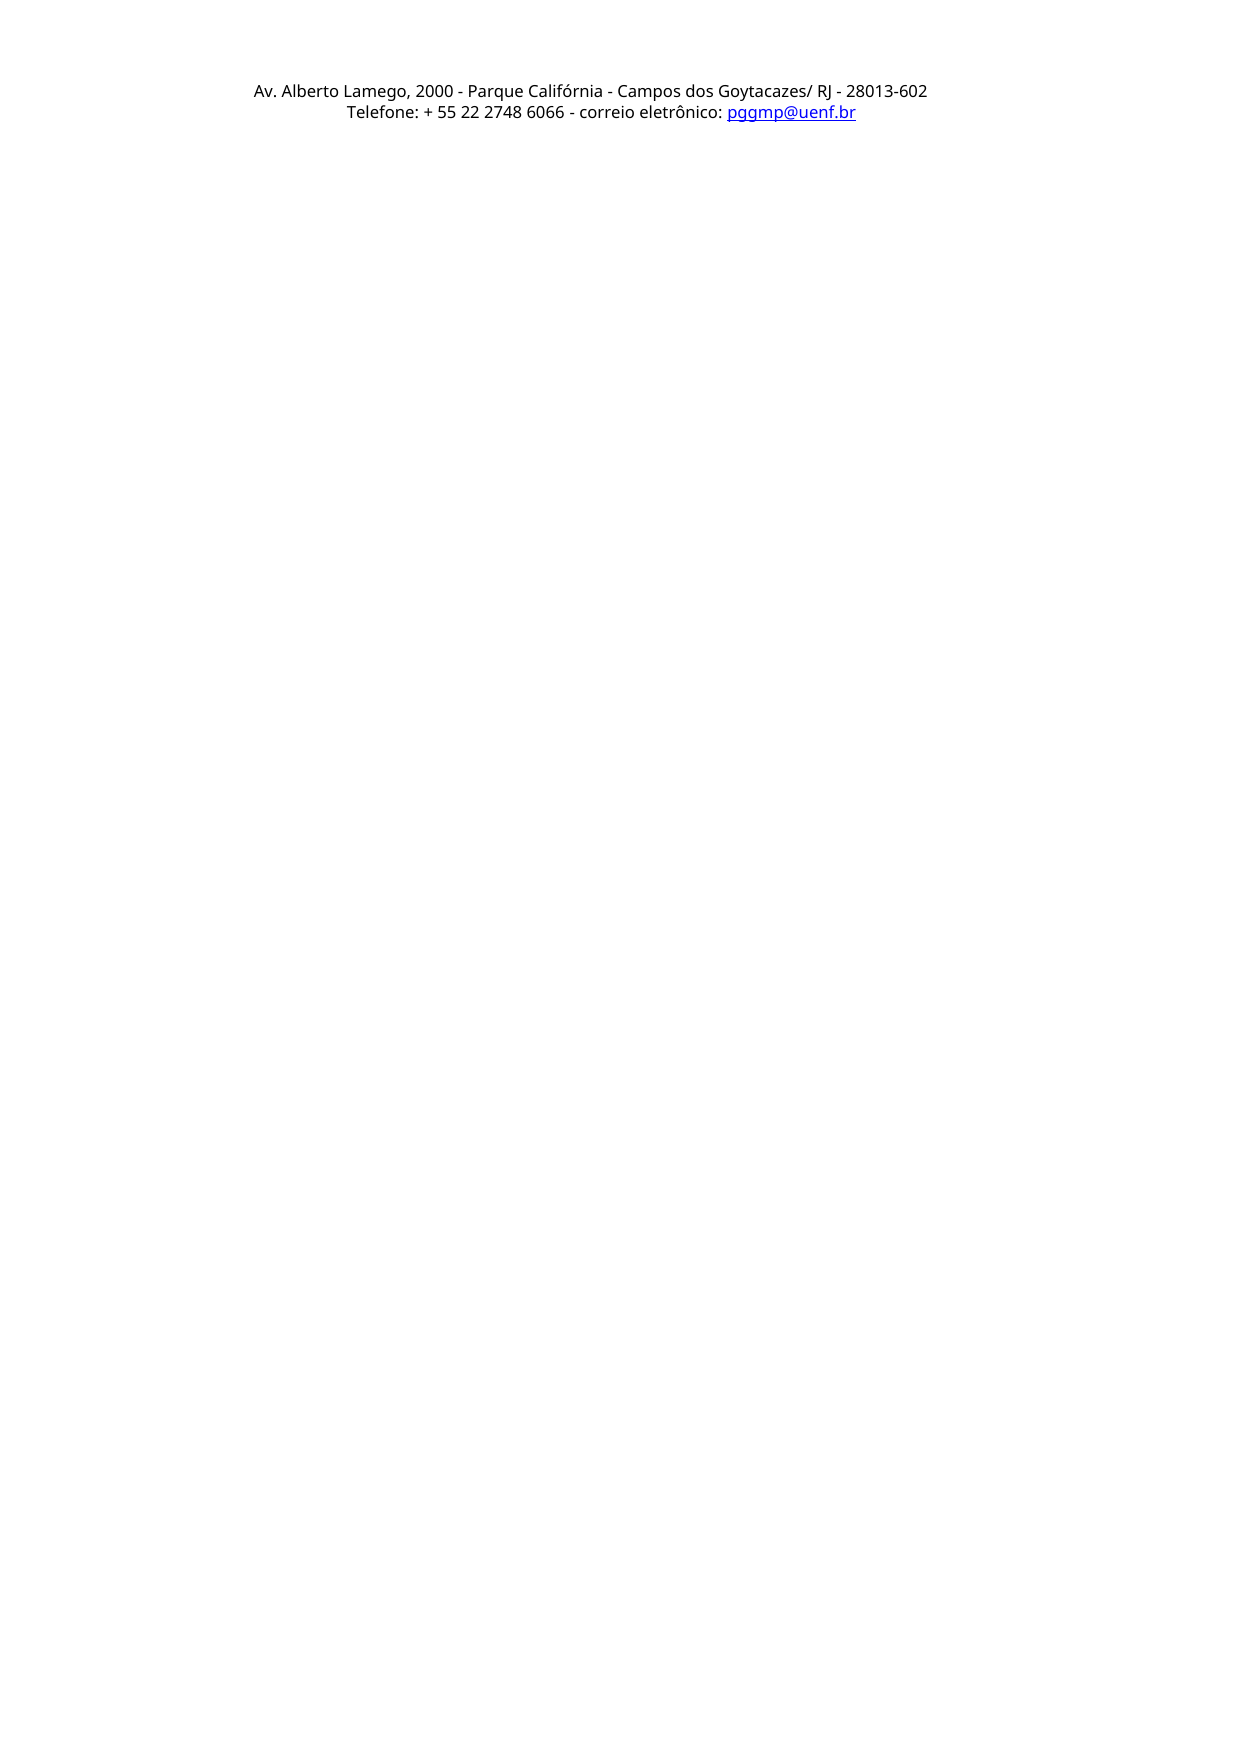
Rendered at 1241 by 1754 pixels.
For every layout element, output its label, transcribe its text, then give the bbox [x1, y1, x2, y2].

text Av. Alberto Lamego, 2000 - Parque Califórnia - Campos dos Goytacazes/ RJ - 28013-602 Telefone: + 55 22 2748 6066 - correio eletrônico: pggmp@uenf.br [253, 79, 1004, 124]
